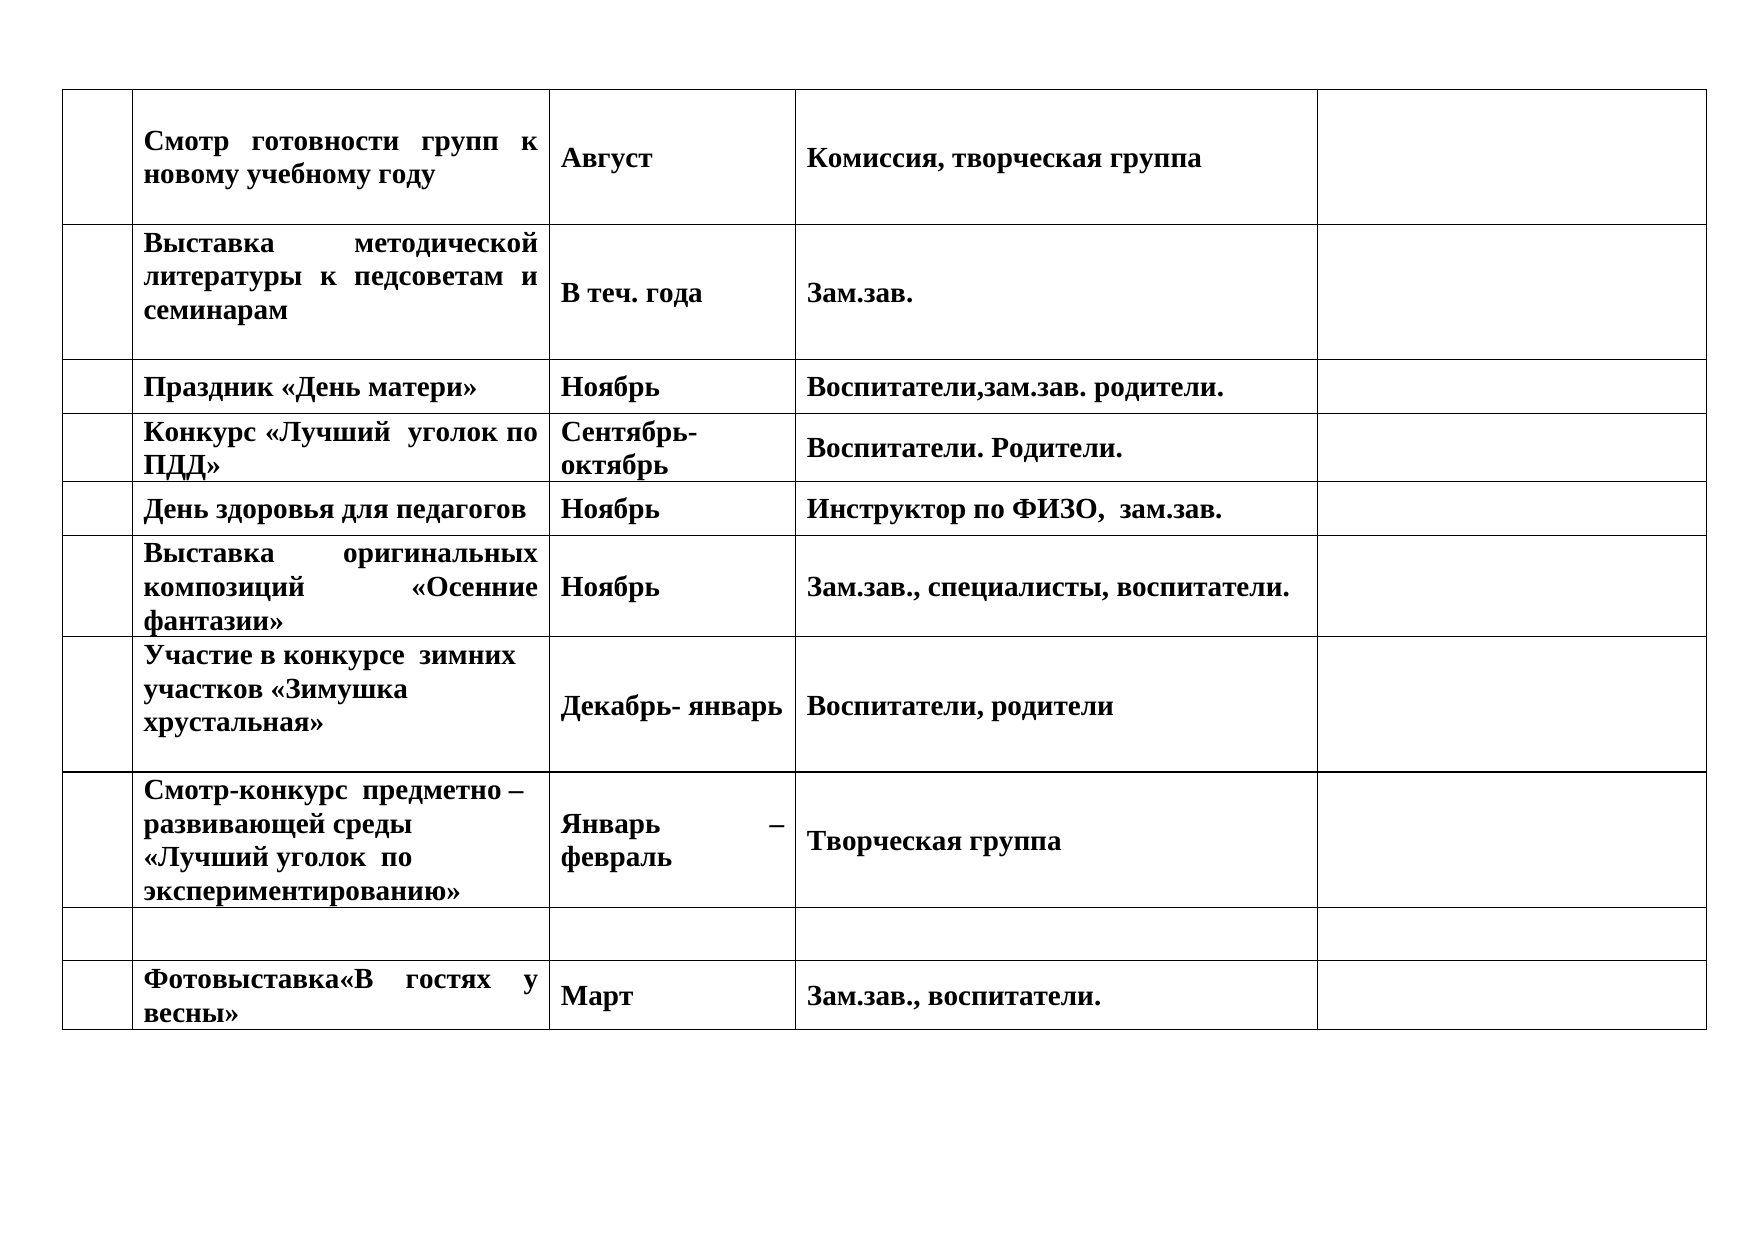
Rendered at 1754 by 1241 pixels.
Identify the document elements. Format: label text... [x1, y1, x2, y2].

table_cell Январь – февраль [550, 773, 795, 907]
table_cell [63, 536, 132, 636]
table_cell [1318, 536, 1706, 636]
table_cell [1318, 773, 1706, 907]
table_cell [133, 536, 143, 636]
table_cell Воспитатели, родители [796, 637, 1317, 771]
table_cell [63, 961, 132, 1028]
table_cell [63, 908, 132, 960]
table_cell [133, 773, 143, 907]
table_cell [1318, 637, 1706, 771]
table_cell Творческая группа [796, 773, 1317, 907]
table_cell [63, 360, 132, 413]
table_cell [1318, 482, 1706, 534]
table_cell [1318, 961, 1706, 1028]
table_cell Воспитатели. Родители. [796, 414, 1317, 481]
table_cell [63, 414, 132, 481]
table_cell Март [550, 961, 795, 1028]
table_cell [63, 90, 132, 224]
table_cell Декабрь- январь [550, 637, 795, 771]
table_cell [63, 225, 132, 359]
table_cell [63, 637, 132, 771]
table_cell Зам.зав. [796, 225, 1317, 359]
table_cell Праздник «День матери» [133, 360, 549, 413]
table_cell [796, 908, 1317, 960]
table_cell Август [550, 90, 795, 224]
table_cell [1318, 414, 1706, 481]
table_cell Зам.зав., воспитатели. [796, 961, 1317, 1028]
table_cell Ноябрь [550, 482, 795, 534]
table_cell Ноябрь [550, 360, 795, 413]
table_cell [1318, 225, 1706, 359]
table_cell Комиссия, творческая группа [796, 90, 1317, 224]
table_cell Зам.зав., специалисты, воспитатели. [796, 536, 1317, 636]
table_cell Ноябрь [550, 536, 795, 636]
table_cell День здоровья для педагогов [133, 482, 549, 534]
table_cell [133, 908, 549, 960]
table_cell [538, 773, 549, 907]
table_cell [63, 482, 132, 534]
table_cell [63, 773, 132, 907]
table_cell [1318, 908, 1706, 960]
table_cell [1318, 360, 1706, 413]
table_cell [550, 908, 795, 960]
table_cell В теч. года [550, 225, 795, 359]
table_cell Воспитатели,зам.зав. родители. [796, 360, 1317, 413]
table_cell [1318, 90, 1706, 224]
table_cell Инструктор по ФИЗО, зам.зав. [796, 482, 1317, 534]
